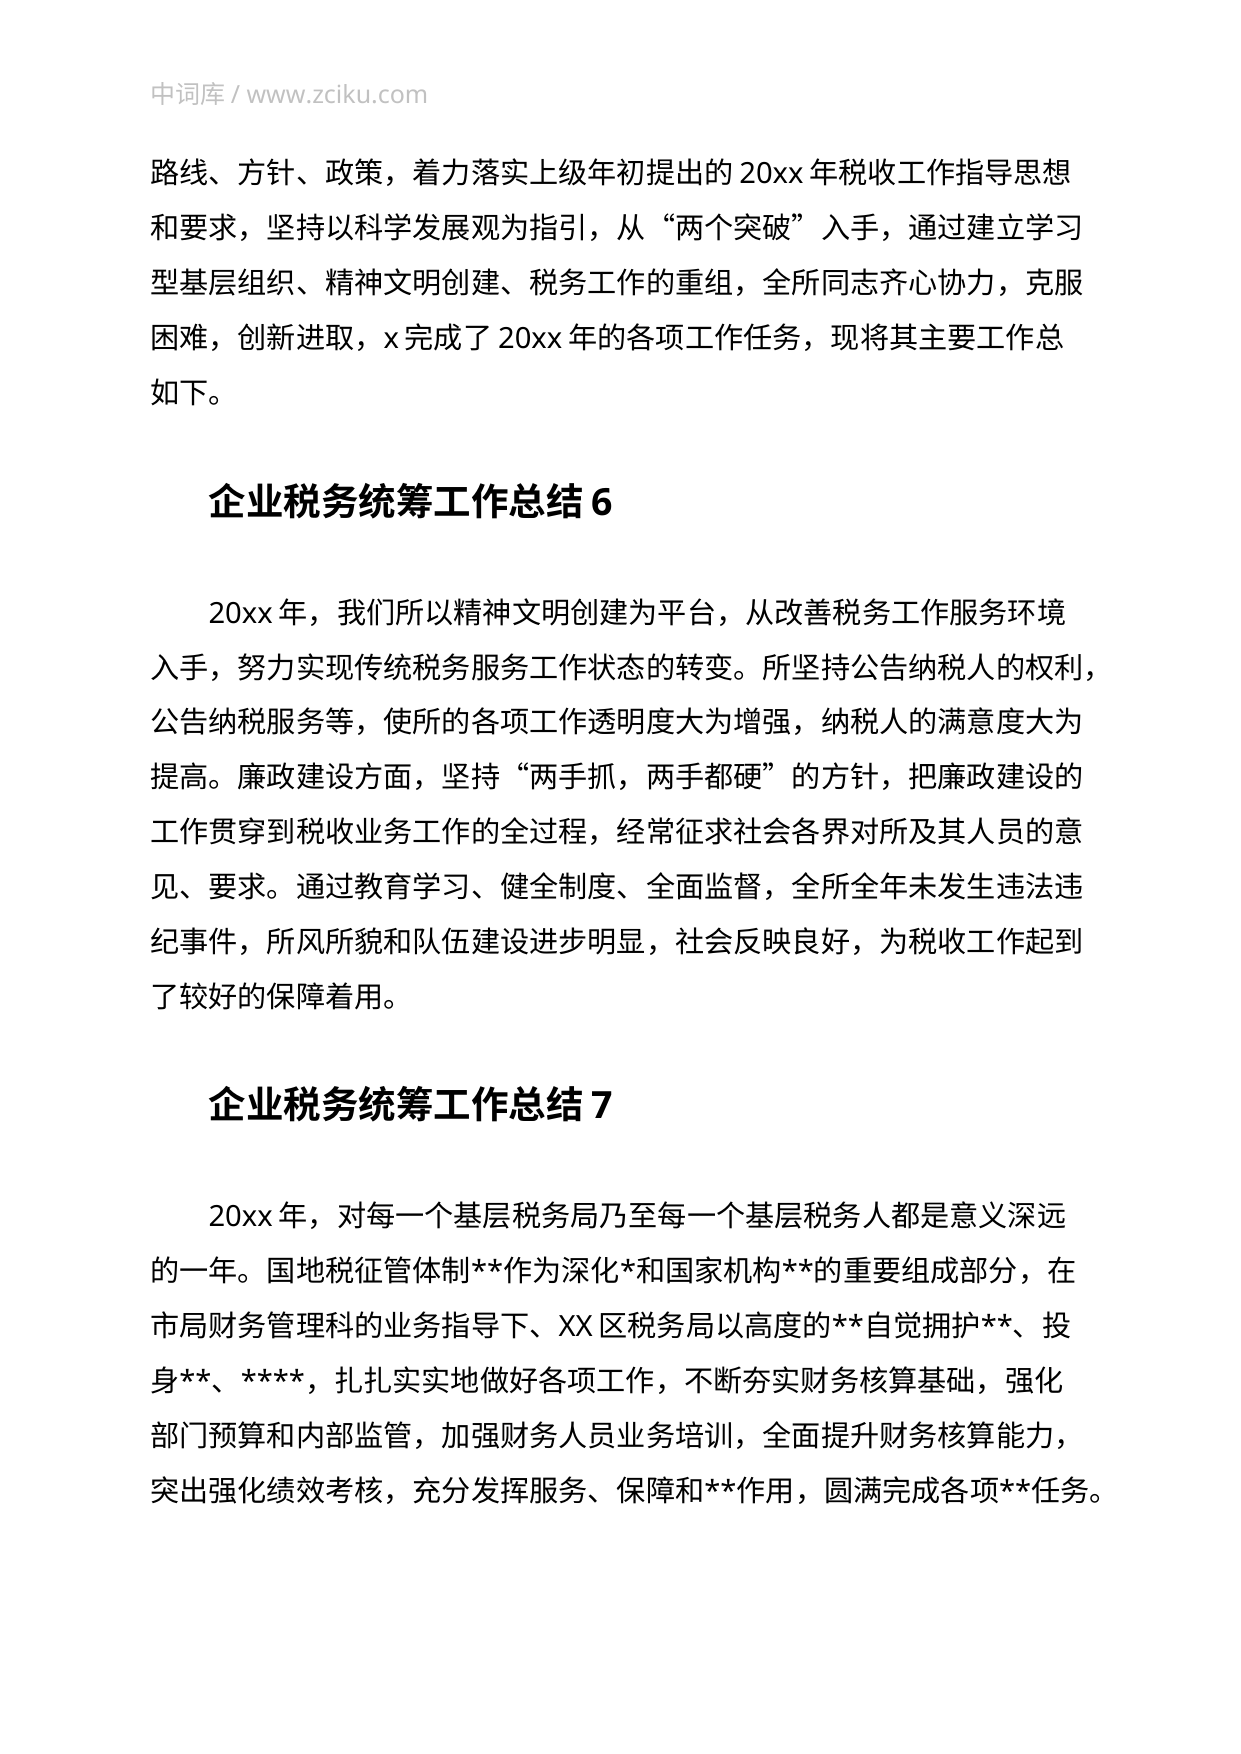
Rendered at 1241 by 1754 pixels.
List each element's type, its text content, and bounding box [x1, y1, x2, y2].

text 企业税务统筹工作总结7 [150, 1075, 1090, 1130]
text 企业税务统筹工作总结6 [150, 472, 1090, 526]
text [150, 150, 1090, 412]
text 20xx年，我们所以精神文明创建为平台，从改善税务工作服务环境入手，努力实现传统税务服务工作状态的转变。所坚持公告纳税人的权利，公告纳税服务等，使所的各项工作透明度大为增强，纳税人的满意度大为提高。廉政建设方面，坚持“两手抓，两手都硬”的方针，把廉政建设的工作贯穿到税收业务工作的全过程，经常征求社会各界对所及其人员的意见、要求。通过教育学习、健全制度、全面监督，全所全年未发生违法违纪事件，所风所貌和队伍建设进步明显，社会反映良好，为税收工作起到了较好的保障着用。 [150, 589, 1090, 1016]
text 20xx年，对每一个基层税务局乃至每一个基层税务人都是意义深远的一年。国地税征管体制**作为深化*和国家机构**的重要组成部分，在市局财务管理科的业务指导下、XX区税务局以高度的**自觉拥护**、投身**、****，扎扎实实地做好各项工作，不断夯实财务核算基础，强化部门预算和内部监管，加强财务人员业务培训，全面提升财务核算能力，突出强化绩效考核，充分发挥服务、保障和**作用，圆满完成各项**任务。 [150, 1193, 1090, 1510]
